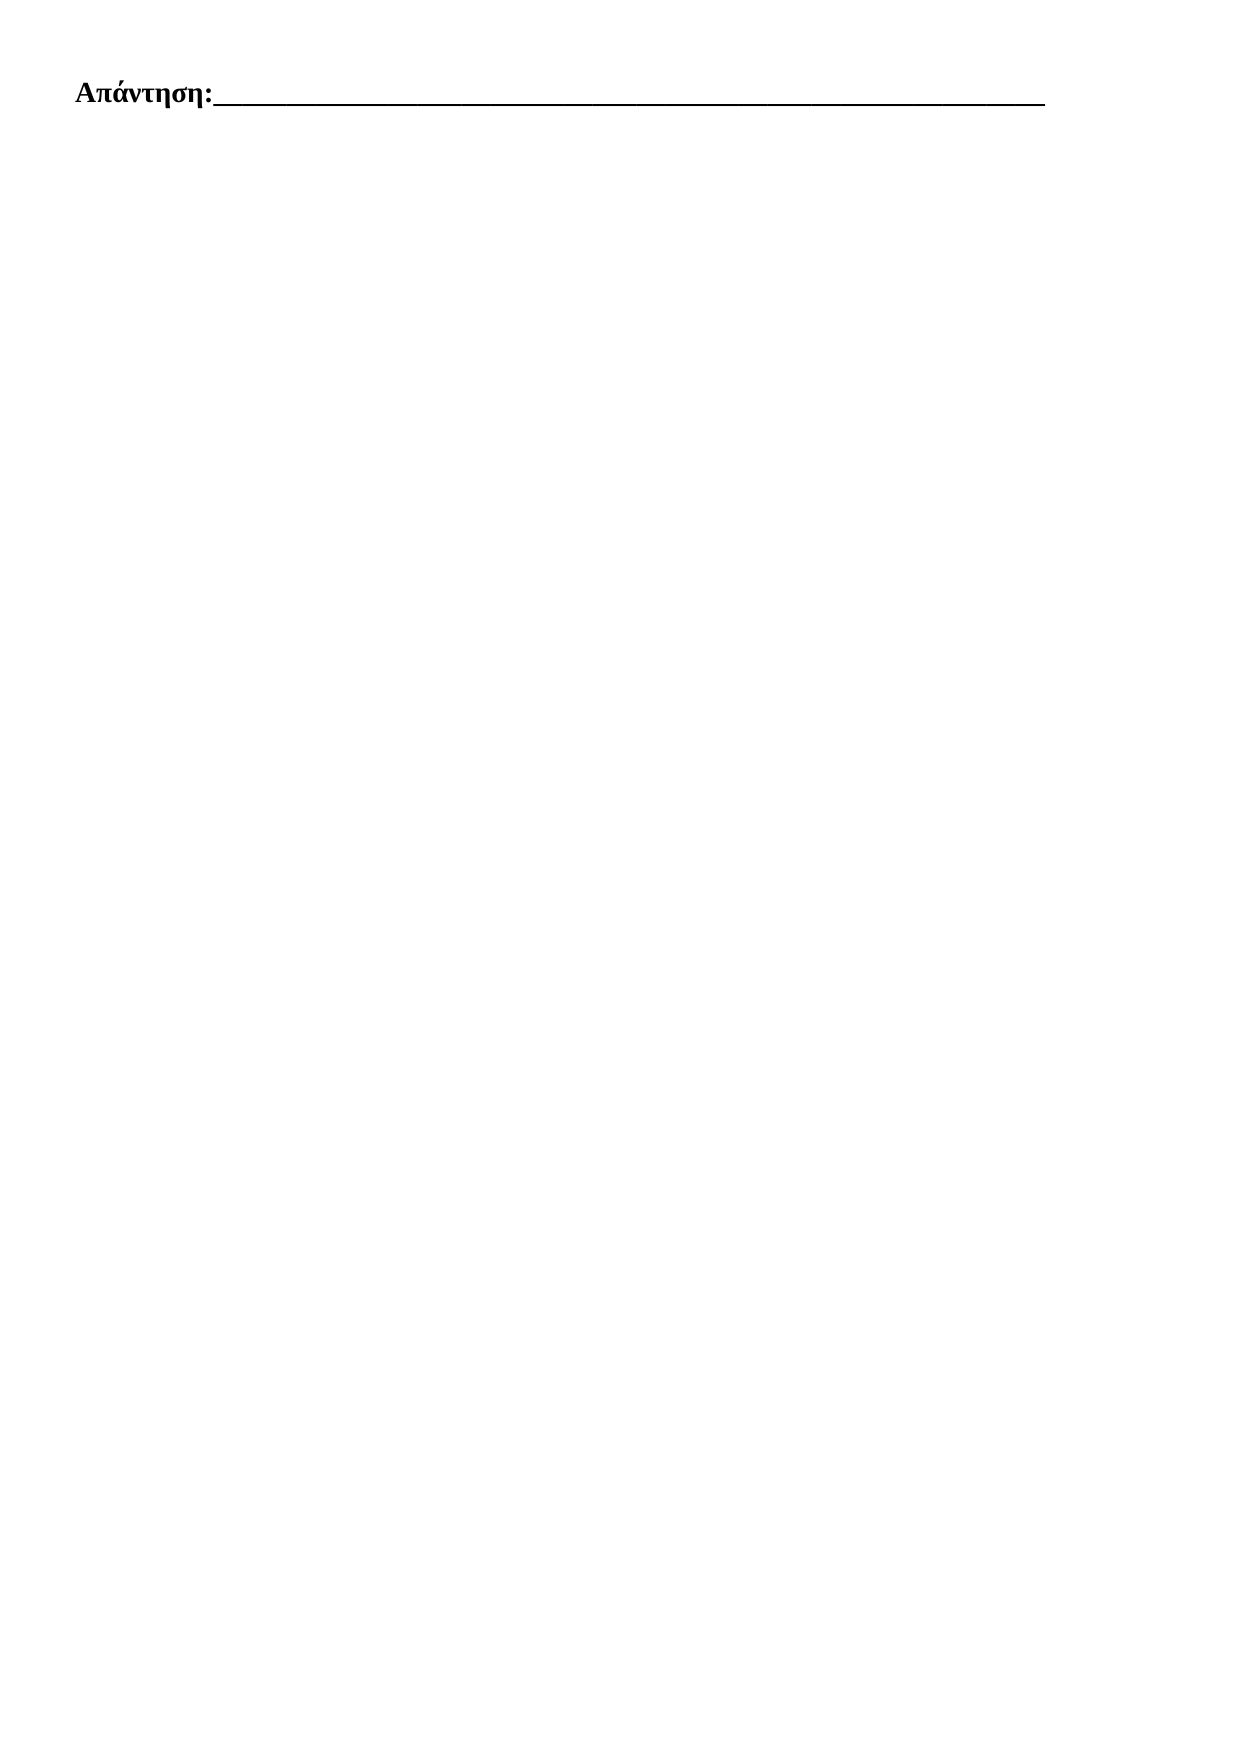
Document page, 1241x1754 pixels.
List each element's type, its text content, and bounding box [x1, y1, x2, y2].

text Απάντηση:_________________________________________________________ [75, 75, 1165, 108]
